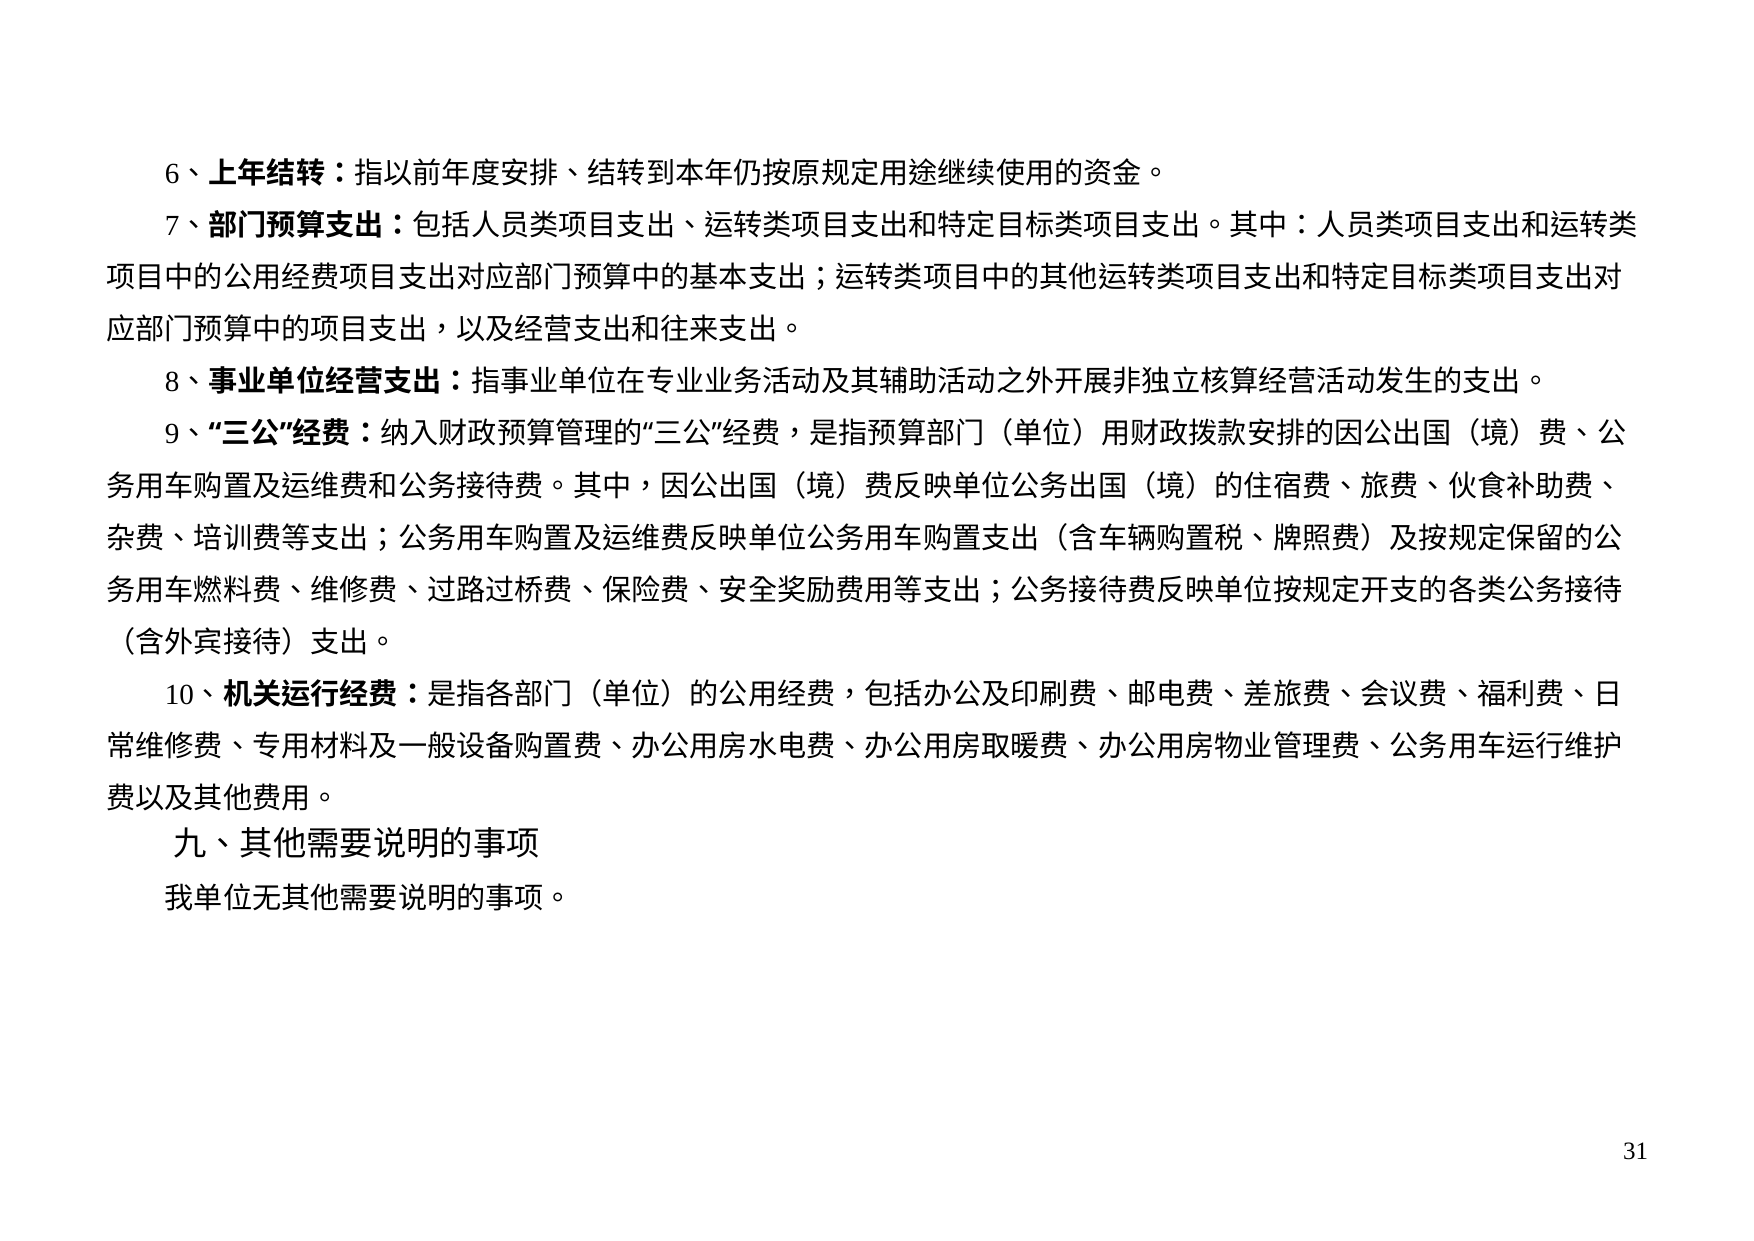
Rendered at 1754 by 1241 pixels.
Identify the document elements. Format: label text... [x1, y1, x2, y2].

text 我单位无其他需要说明的事项。 [106, 866, 1648, 918]
text 10、机关运行经费：是指各部门（单位）的公用经费，包括办公及印刷费、邮电费、差旅费、会议费、福利费、日常维修费、专用材料及一般设备购置费、办公用房水电费、办公用房取暖费、办公用房物业管理费、公务用车运行维护费以及其他费用。 [106, 663, 1648, 819]
text 8、事业单位经营支出：指事业单位在专业业务活动及其辅助活动之外开展非独立核算经营活动发生的支出。 [106, 350, 1648, 402]
text 九、其他需要说明的事项 [106, 820, 1648, 865]
text 9、“三公”经费：纳入财政预算管理的“三公”经费，是指预算部门（单位）用财政拨款安排的因公出国（境）费、公务用车购置及运维费和公务接待费。其中，因公出国（境）费反映单位公务出国（境）的住宿费、旅费、伙食补助费、杂费、培训费等支出；公务用车购置及运维费反映单位公务用车购置支出（含车辆购置税、牌照费）及按规定保留的公务用车燃料费、维修费、过路过桥费、保险费、安全奖励费用等支出；公务接待费反映单位按规定开支的各类公务接待（含外宾接待）支出。 [106, 402, 1648, 663]
text 7、部门预算支出：包括人员类项目支出、运转类项目支出和特定目标类项目支出。其中：人员类项目支出和运转类项目中的公用经费项目支出对应部门预算中的基本支出；运转类项目中的其他运转类项目支出和特定目标类项目支出对应部门预算中的项目支出，以及经营支出和往来支出。 [106, 194, 1648, 350]
text 6、上年结转：指以前年度安排、结转到本年仍按原规定用途继续使用的资金。 [106, 142, 1648, 194]
